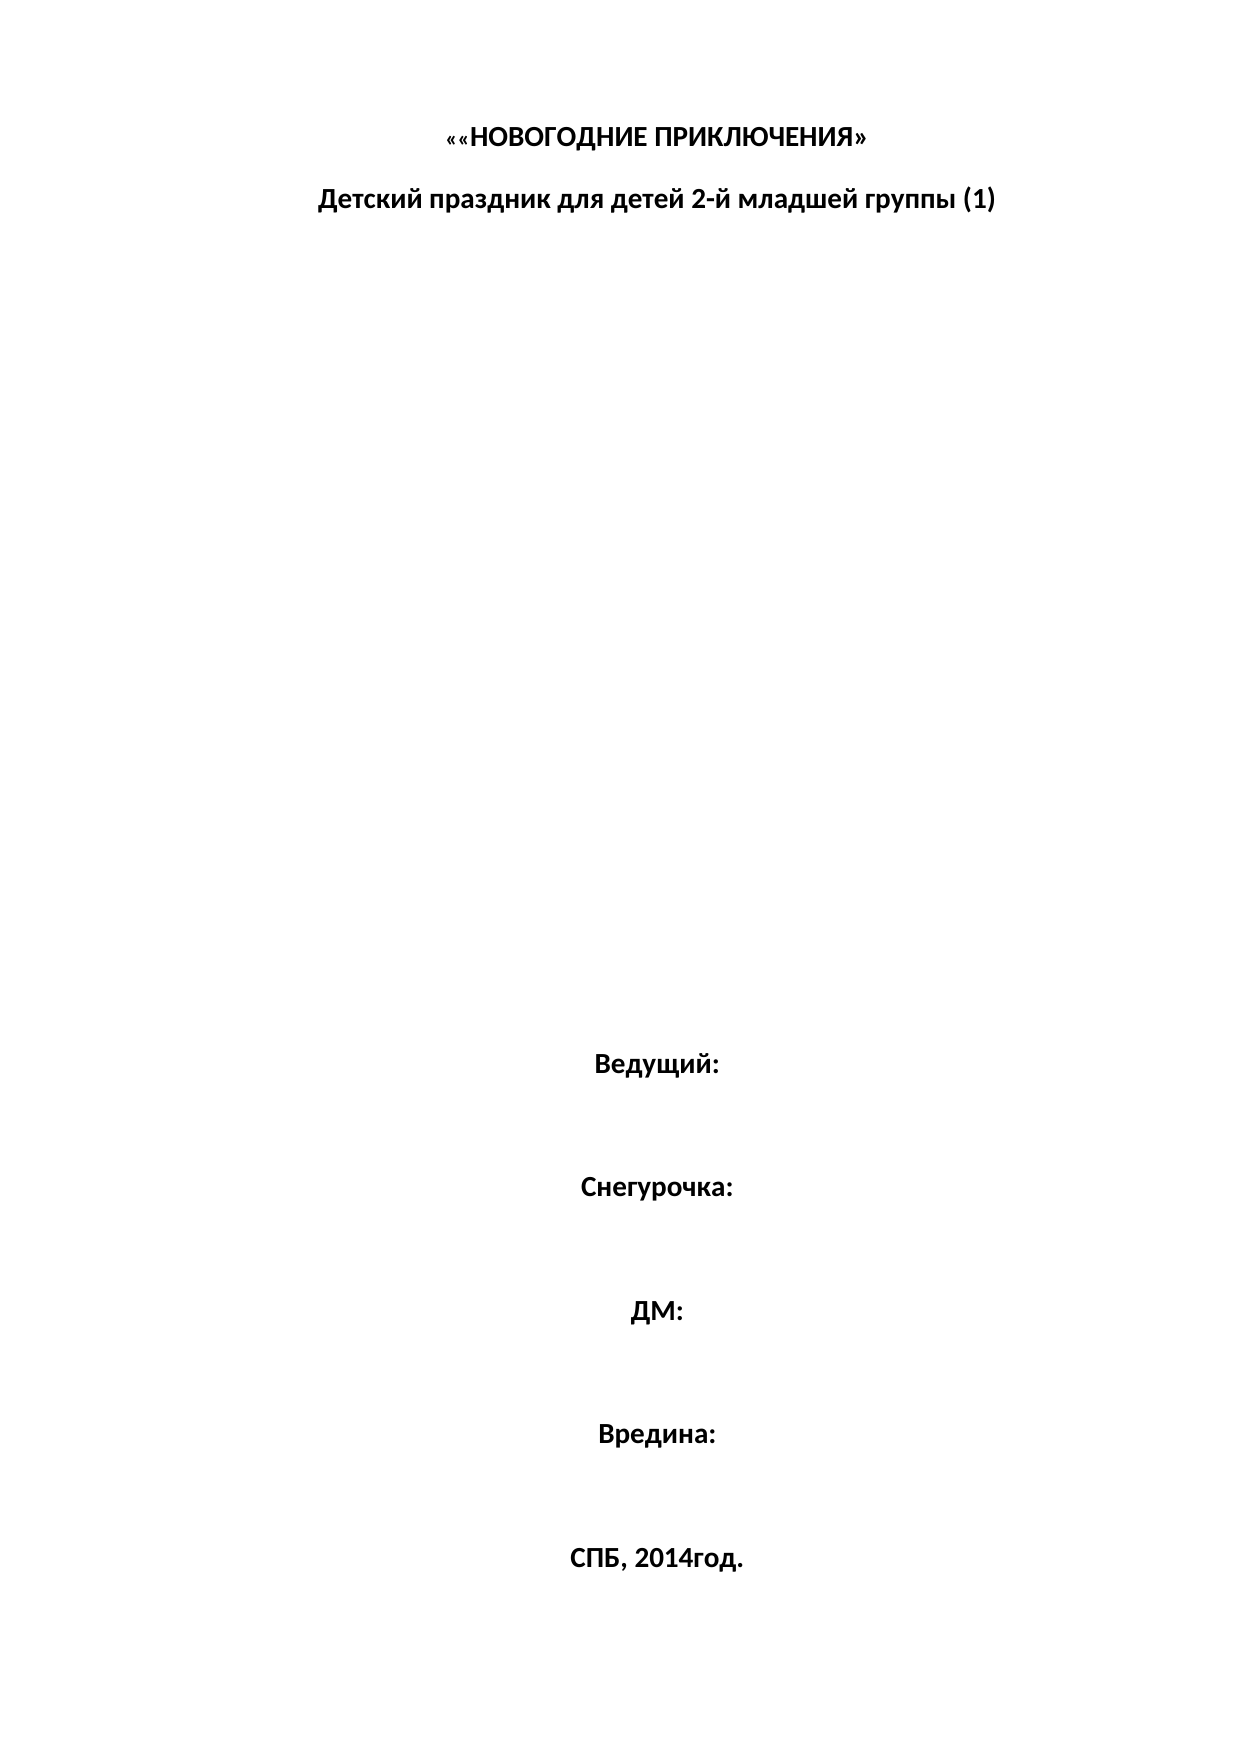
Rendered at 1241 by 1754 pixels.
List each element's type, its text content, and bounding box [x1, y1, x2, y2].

text Снегурочка: [177, 1168, 1137, 1204]
text ДМ: [177, 1292, 1137, 1327]
text Ведущий: [177, 1045, 1137, 1080]
text Вредина: [177, 1415, 1137, 1451]
text ««НОВОГОДНИЕ ПРИКЛЮЧЕНИЯ» [177, 118, 1137, 154]
text СПБ, 2014год. [177, 1539, 1137, 1574]
text Детский праздник для детей 2-й младшей группы (1) [177, 180, 1137, 216]
